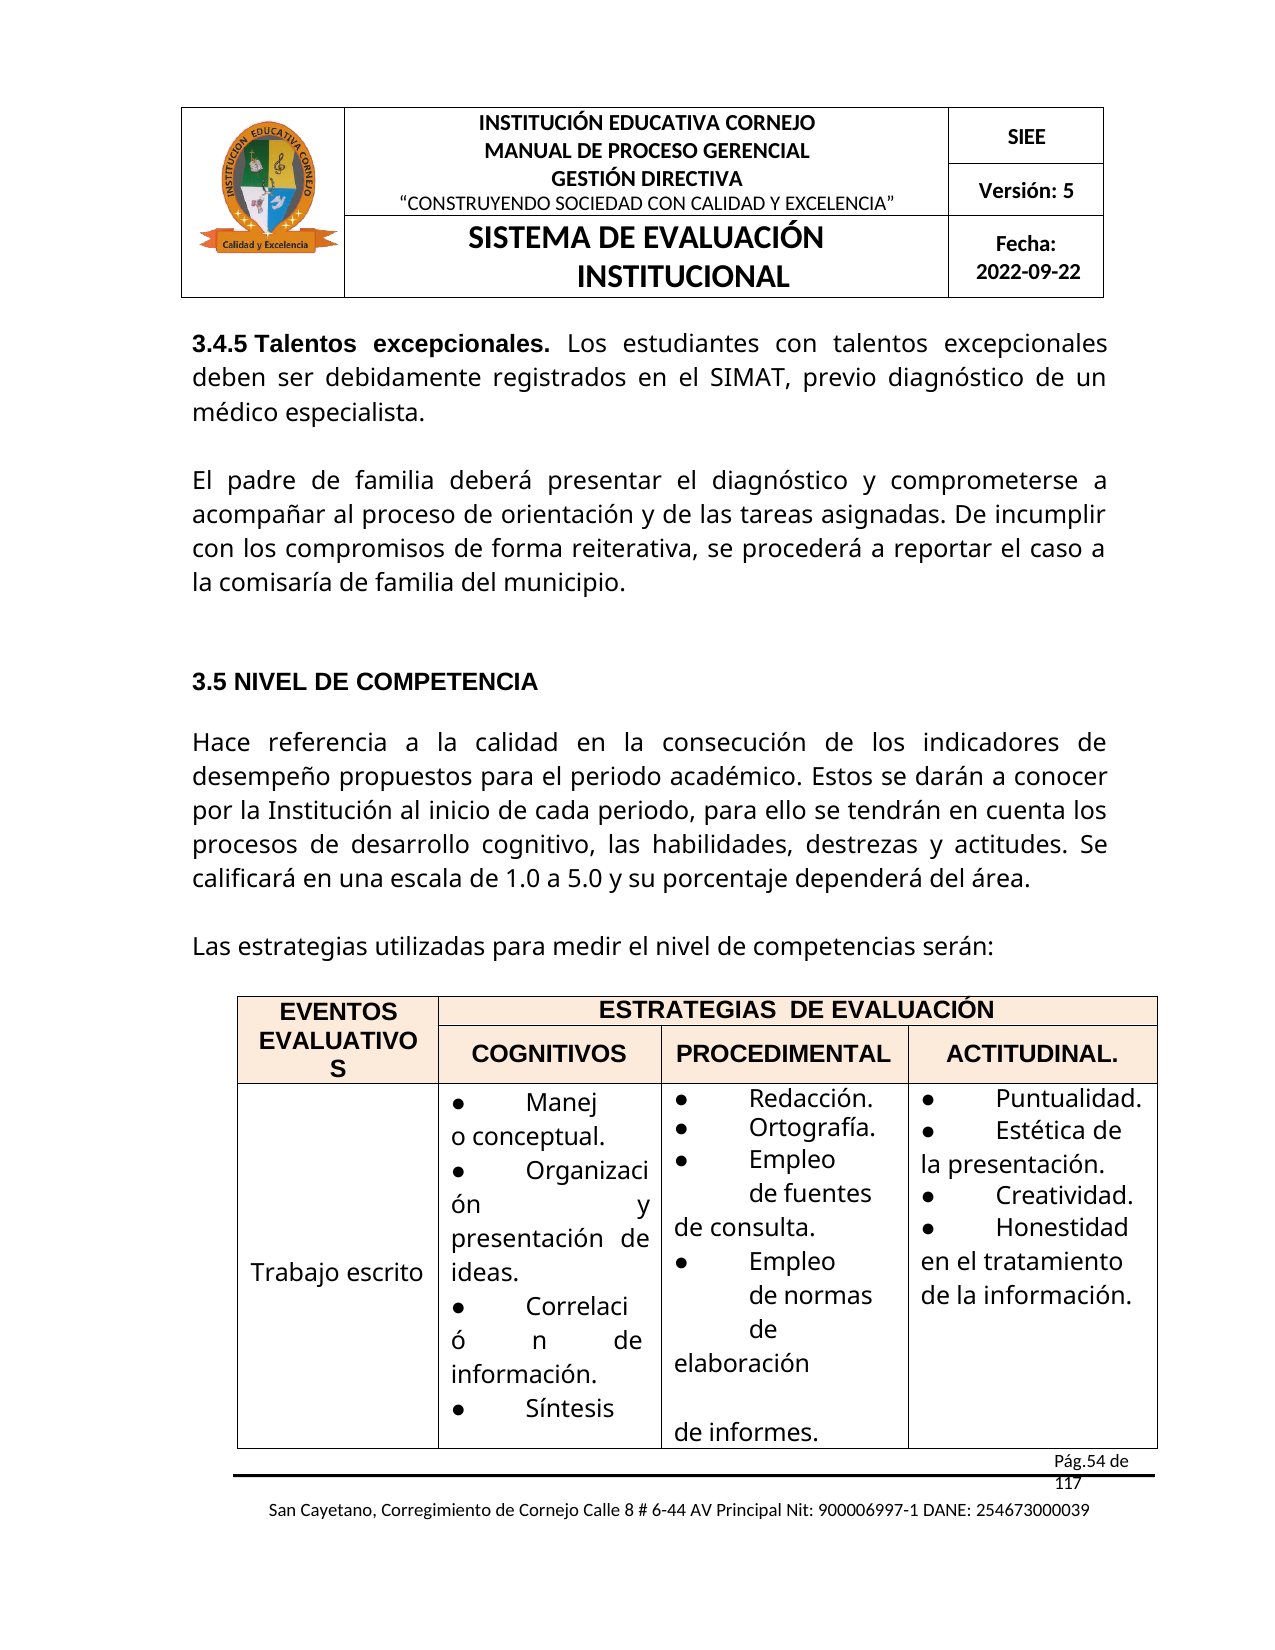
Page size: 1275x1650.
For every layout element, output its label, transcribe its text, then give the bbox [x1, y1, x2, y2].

subtitle NIVEL DE COMPETENCIA [192, 667, 1200, 696]
table_cell Puntualidad. Estética de la presentación. Creatividad. Honestidad en el tratamiento de la información. [909, 1084, 1157, 1448]
list Talentos excepcionales. Los estudiantes con talentos excepcionales deben ser debidamente registrados en el SIMAT, previo diagnóstico de un médico especialista. [192, 326, 1108, 428]
picture [198, 120, 339, 254]
table_cell Manejo conceptual. Organizaci ón y presentación de ideas. Correlació n de información. Síntesis de ideas. Análisis de información. [439, 1084, 661, 1448]
text Las estrategias utilizadas para medir el nivel de competencias serán: [192, 929, 1200, 963]
table_header EVENTOS EVALUATIVO S [238, 997, 438, 1083]
text El padre de familia deberá presentar el diagnóstico y comprometerse a acompañar al proceso de orientación y de las tareas asignadas. De incumplir con los compromisos de forma reiterativa, se procederá a reportar el caso a la comisaría de familia del municipio. [192, 462, 1107, 598]
table_cell ACTITUDINAL. [909, 1026, 1157, 1083]
table_header ESTRATEGIAS DE EVALUACIÓN [439, 997, 1157, 1024]
table_cell COGNITIVOS [439, 1026, 661, 1083]
text Hace referencia a la calidad en la consecución de los indicadores de desempeño propuestos para el periodo académico. Estos se darán a conocer por la Institución al inicio de cada periodo, para ello se tendrán en cuenta los procesos de desarrollo cognitivo, las habilidades, destrezas y actitudes. Se calificará en una escala de 1.0 a 5.0 y su porcentaje dependerá del área. [192, 724, 1108, 894]
table_cell Trabajo escrito [238, 1084, 438, 1448]
table_cell Redacción. Ortografía. Empleo de fuentes de consulta. Empleo de normas de elaboración de informes. Organización de la información. [662, 1084, 908, 1448]
table_cell PROCEDIMENTAL [662, 1026, 908, 1083]
